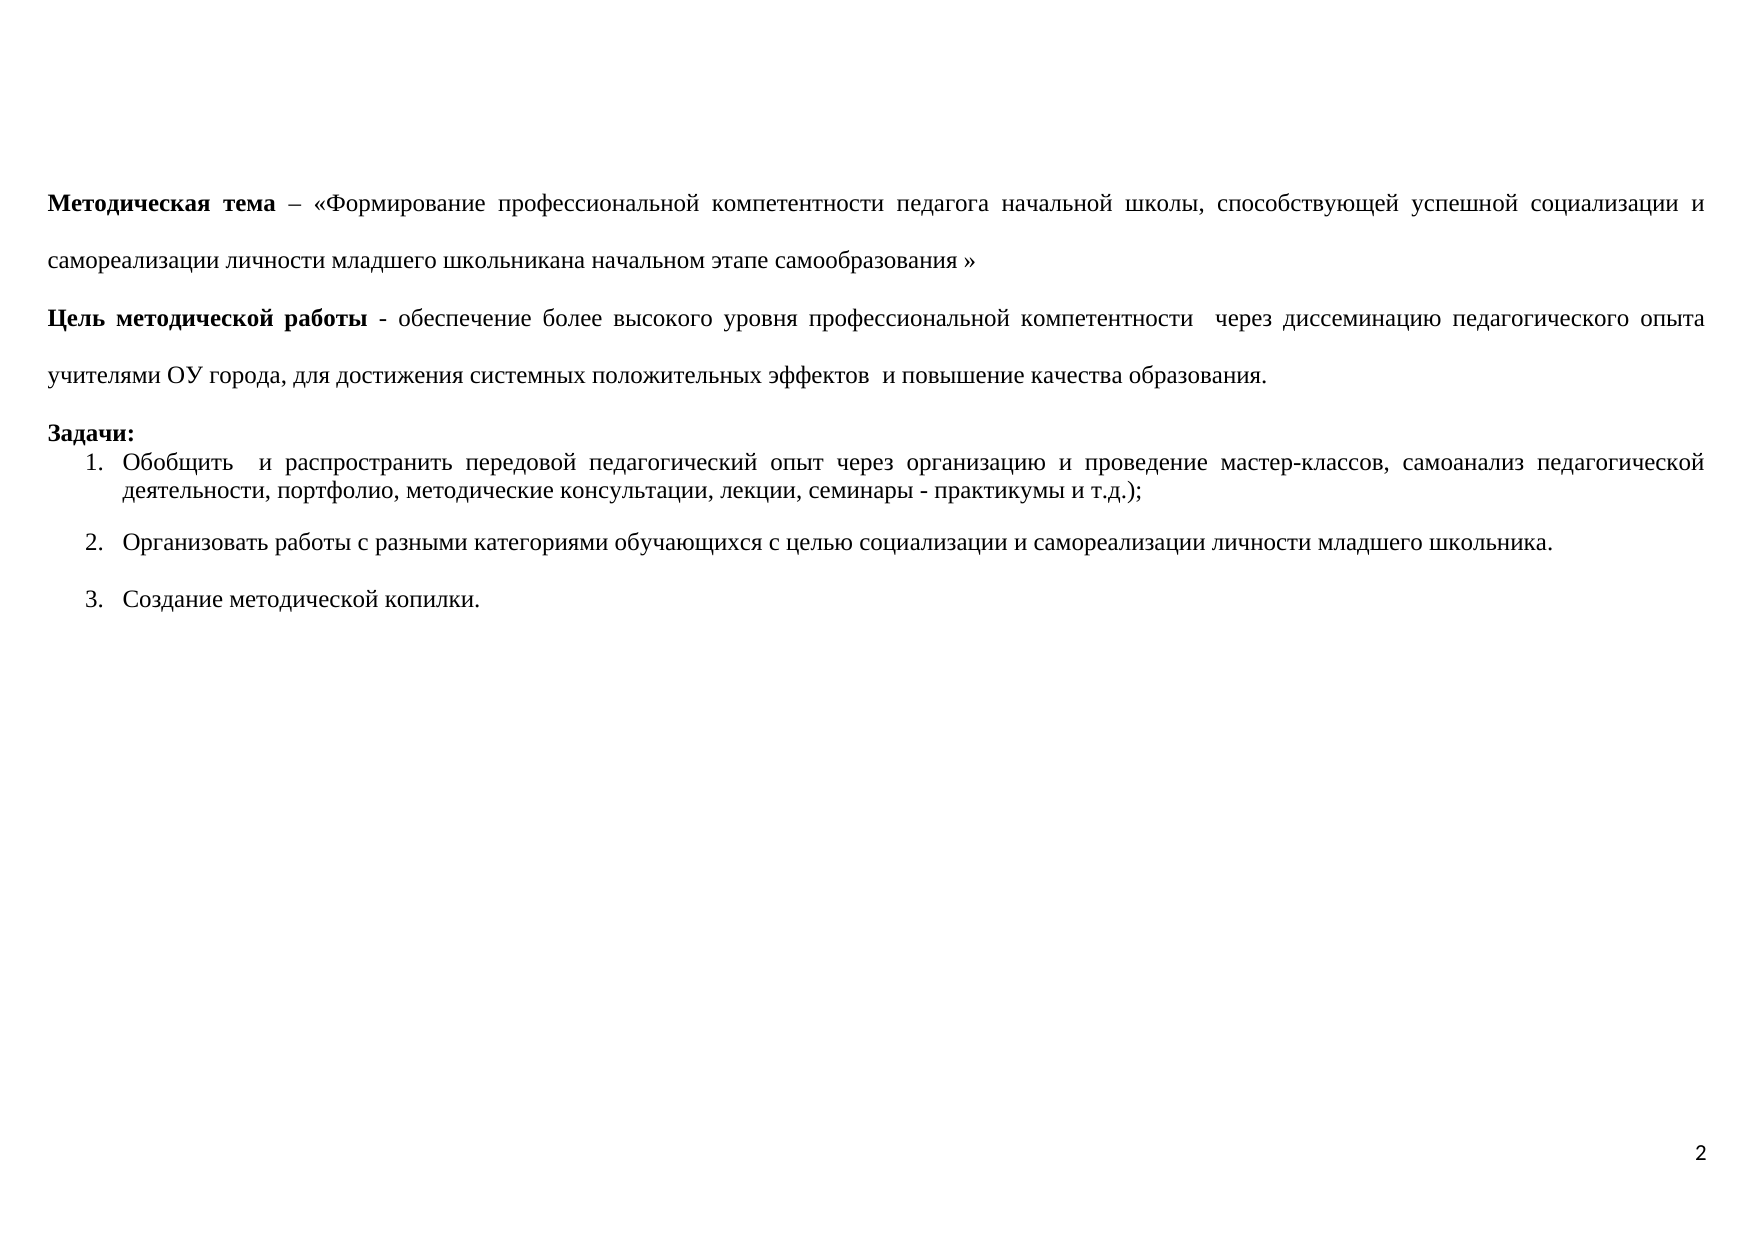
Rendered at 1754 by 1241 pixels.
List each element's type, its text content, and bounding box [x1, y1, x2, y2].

list Создание методической копилки. [85, 584, 1707, 613]
list Организовать работы с разными категориями обучающихся с целью социализации и самореализации личности младшего школьника. [85, 527, 1707, 556]
text Методическая тема – «Формирование профессиональной компетентности педагога начальной школы, способствующей успешной социализации и самореализации личности младшего школьникана начальном этапе самообразования » [47, 188, 1707, 274]
text Задачи: [47, 418, 1707, 447]
text Цель методической работы - обеспечение более высокого уровня профессиональной компетентности через диссеминацию педагогического опыта учителями ОУ города, для достижения системных положительных эффектов и повышение качества образования. [47, 303, 1707, 389]
list Обобщить и распространить передовой педагогический опыт через организацию и проведение мастер-классов, самоанализ педагогической деятельности, портфолио, методические консультации, лекции, семинары - практикумы и т.д.); [85, 447, 1707, 504]
